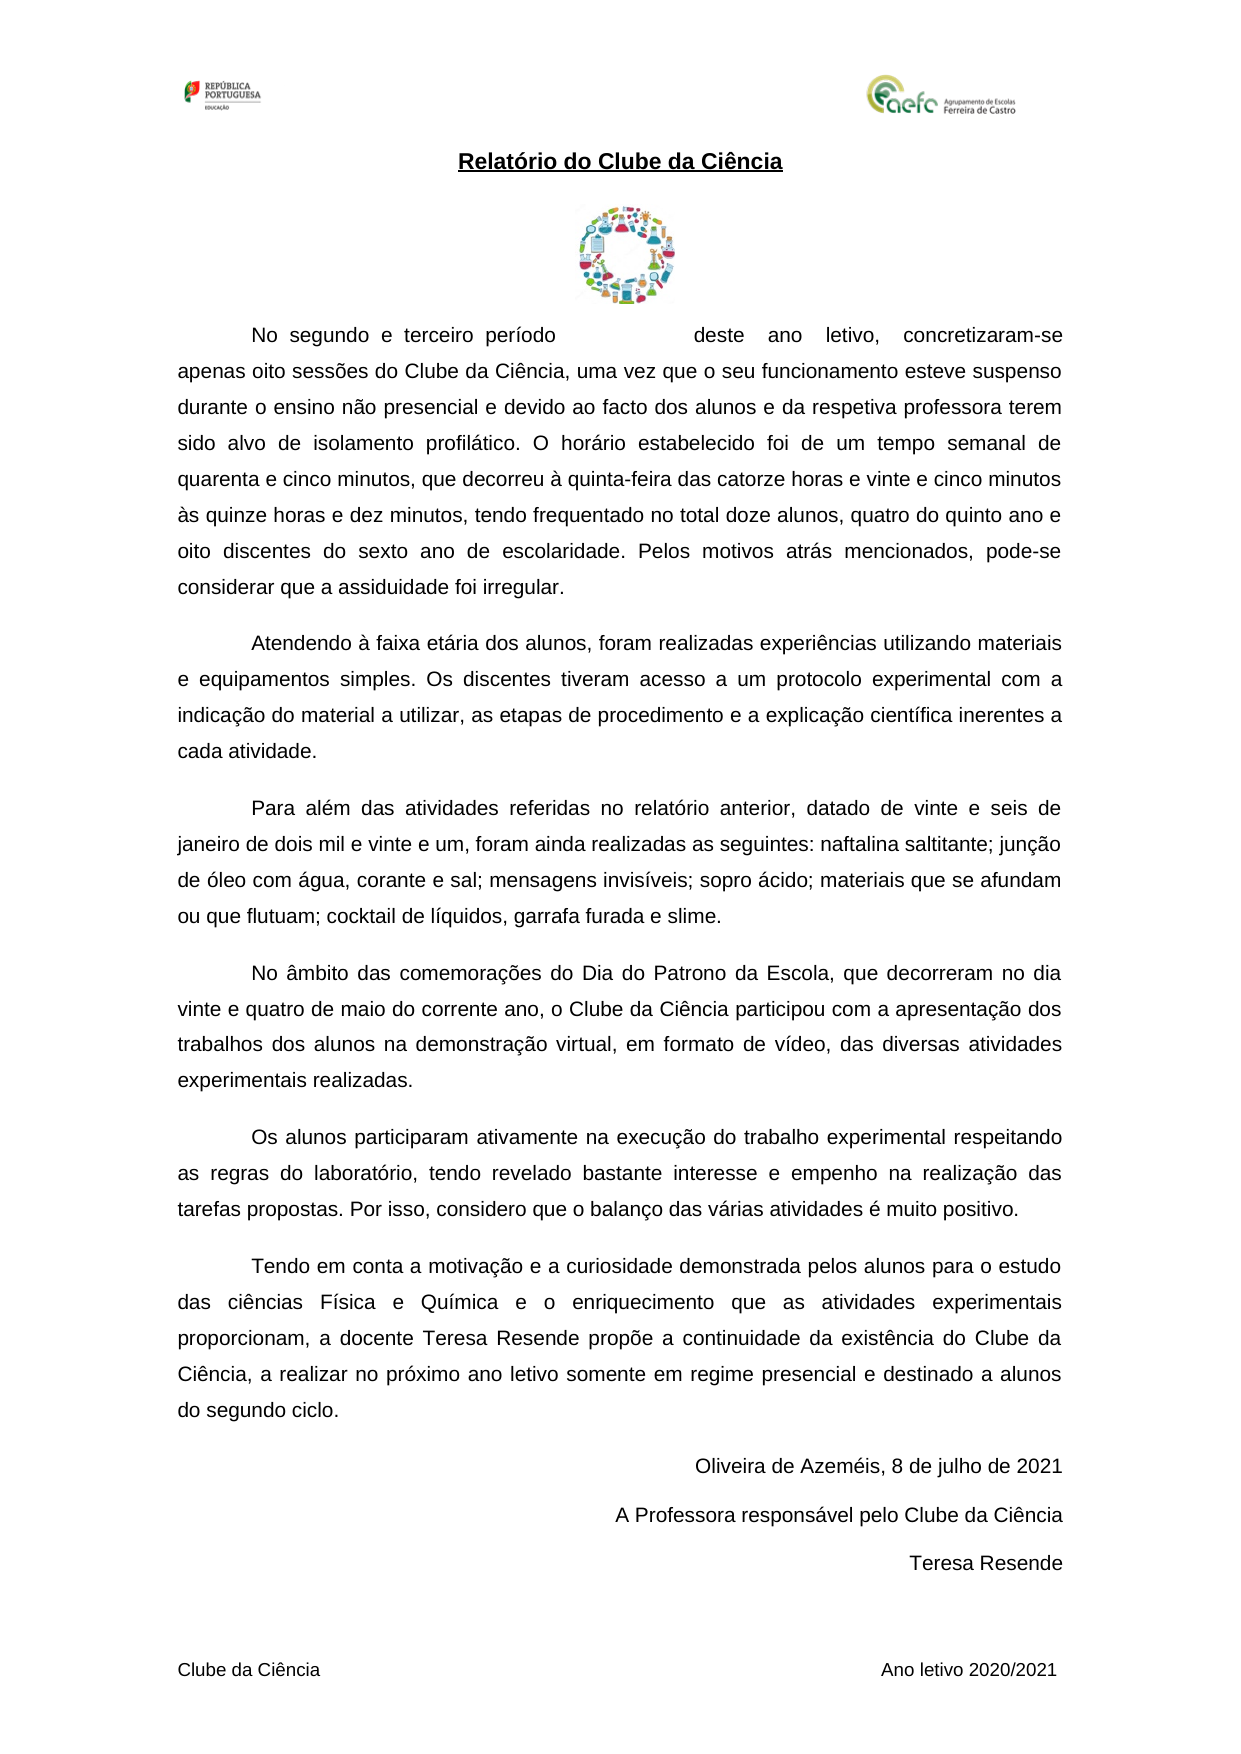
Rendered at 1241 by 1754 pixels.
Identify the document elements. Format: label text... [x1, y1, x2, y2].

text Oliveira de Azeméis, 8 de julho de 2021 [177, 1454, 1063, 1478]
text A Professora responsável pelo Clube da Ciência [177, 1502, 1063, 1526]
picture [177, 73, 1043, 119]
picture [575, 204, 675, 304]
text Os alunos participaram ativamente na execução do trabalho experimental respeitando as regras do laboratório, tendo revelado bastante interesse e empenho na realização das tarefas propostas. Por isso, considero que o balanço das várias atividades é muito positivo. [177, 1125, 1063, 1221]
text Atendendo à faixa etária dos alunos, foram realizadas experiências utilizando materiais e equipamentos simples. Os discentes tiveram acesso a um protocolo experimental com a indicação do material a utilizar, as etapas de procedimento e a explicação científica inerentes a cada atividade. [177, 631, 1063, 763]
text Relatório do Clube da Ciência [177, 148, 1063, 174]
text No âmbito das comemorações do Dia do Patrono da Escola, que decorreram no dia vinte e quatro de maio do corrente ano, o Clube da Ciência participou com a apresentação dos trabalhos dos alunos na demonstração virtual, em formato de vídeo, das diversas atividades experimentais realizadas. [177, 960, 1063, 1092]
text Teresa Resende [177, 1551, 1063, 1575]
text Tendo em conta a motivação e a curiosidade demonstrada pelos alunos para o estudo das ciências Física e Química e o enriquecimento que as atividades experimentais proporcionam, a docente Teresa Resende propõe a continuidade da existência do Clube da Ciência, a realizar no próximo ano letivo somente em regime presencial e destinado a alunos do segundo ciclo. [177, 1254, 1063, 1421]
text Para além das atividades referidas no relatório anterior, datado de vinte e seis de janeiro de dois mil e vinte e um, foram ainda realizadas as seguintes: naftalina saltitante; junção de óleo com água, corante e sal; mensagens invisíveis; sopro ácido; materiais que se afundam ou que flutuam; cocktail de líquidos, garrafa furada e slime. [177, 796, 1063, 928]
text No segundo e terceiro período deste ano letivo, concretizaram-se apenas oito sessões do Clube da Ciência, uma vez que o seu funcionamento esteve suspenso durante o ensino não presencial e devido ao facto dos alunos e da respetiva professora terem sido alvo de isolamento profilático. O horário estabelecido foi de um tempo semanal de quarenta e cinco minutos, que decorreu à quinta-feira das catorze horas e vinte e cinco minutos às quinze horas e dez minutos, tendo frequentado no total doze alunos, quatro do quinto ano e oito discentes do sexto ano de escolaridade. Pelos motivos atrás mencionados, pode-se considerar que a assiduidade foi irregular. [177, 323, 1063, 598]
